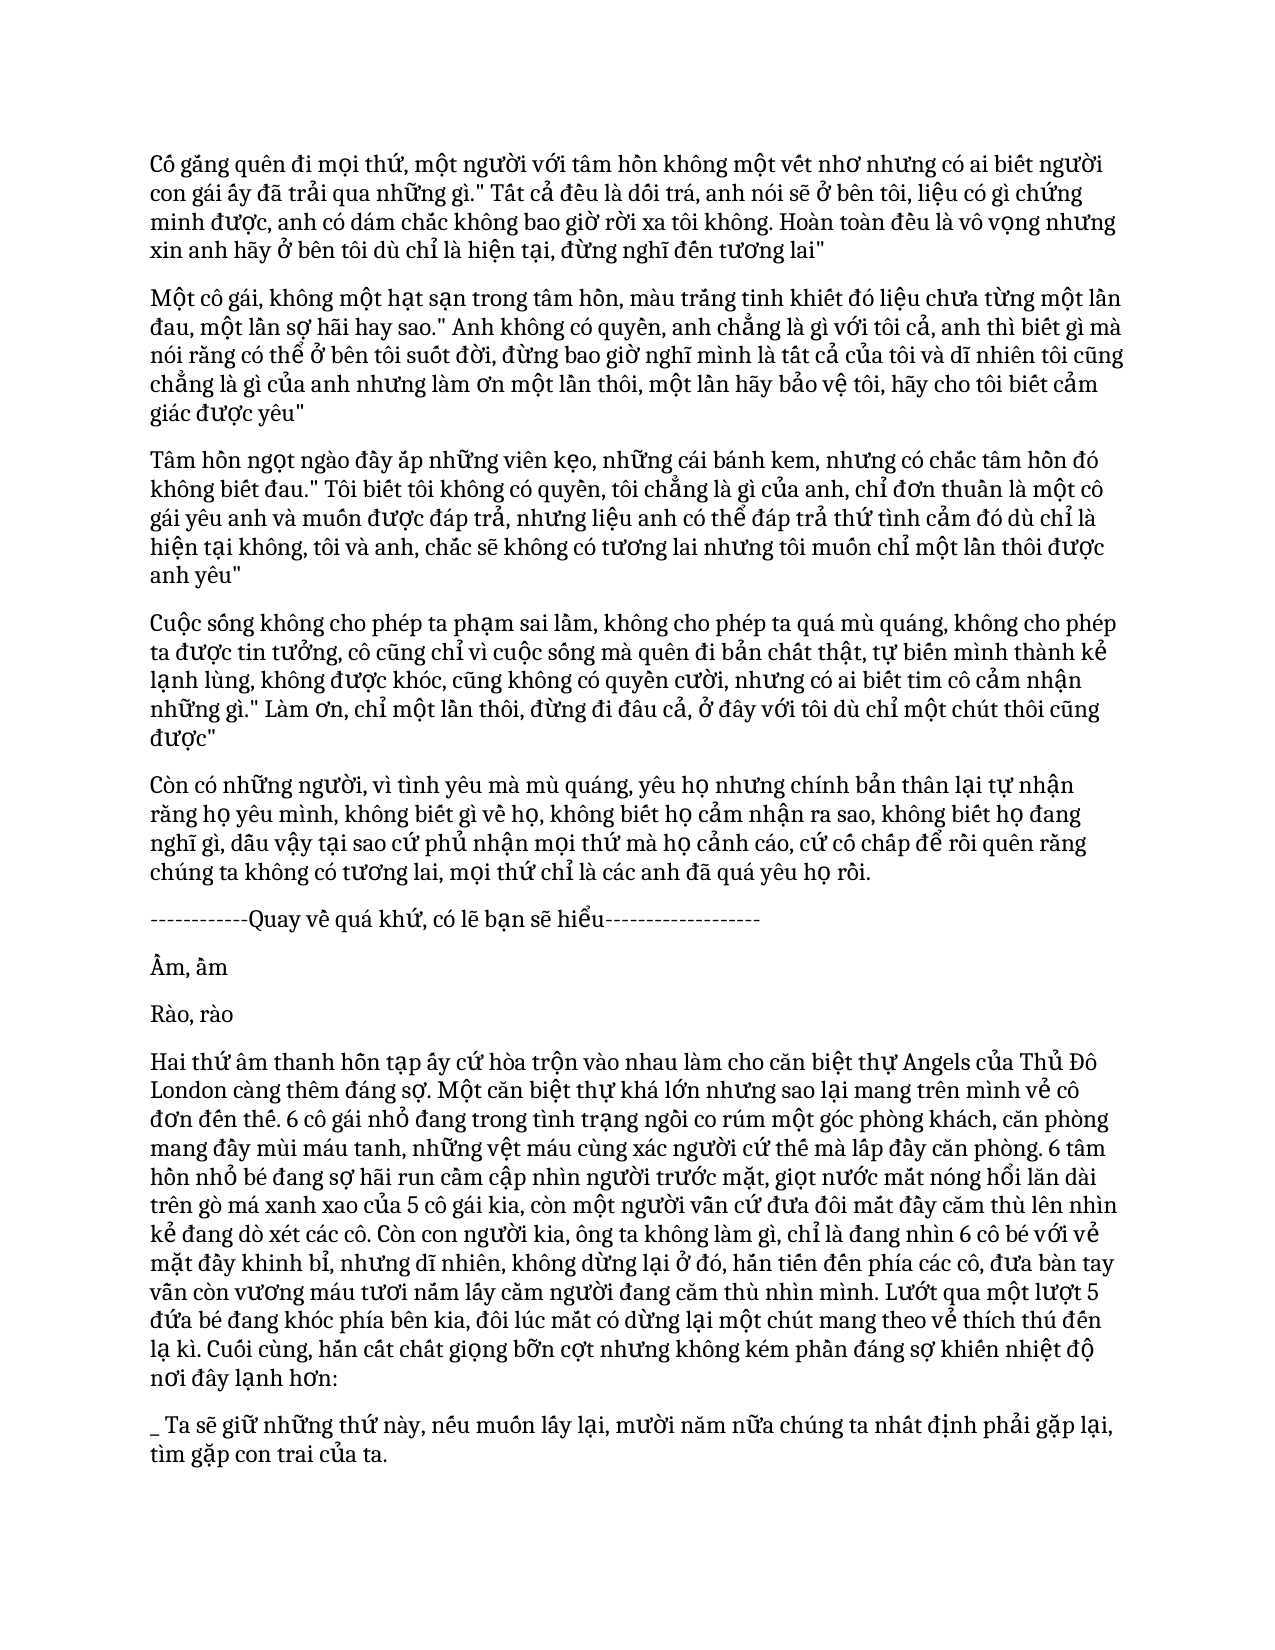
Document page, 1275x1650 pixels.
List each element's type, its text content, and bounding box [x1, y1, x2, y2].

text _ Ta sẽ giữ những thứ này, nếu muốn lấy lại, mười năm nữa chúng ta nhất định phải gặp lại, tìm gặp con trai của ta. [150, 1411, 1125, 1469]
text Ầm, ầm [150, 952, 1125, 981]
text Hai thứ âm thanh hỗn tạp ấy cứ hòa trộn vào nhau làm cho căn biệt thự Angels của Thủ Đô London càng thêm đáng sợ. Một căn biệt thự khá lớn nhưng sao lại mang trên mình vẻ cô đơn đến thế. 6 cô gái nhỏ đang trong tình trạng ngồi co rúm một góc phòng khách, căn phòng mang đầy mùi máu tanh, những vệt máu cùng xác người cứ thế mà lấp đầy căn phòng. 6 tâm hồn nhỏ bé đang sợ hãi run cầm cập nhìn người trước mặt, giọt nước mắt nóng hổi lăn dài trên gò má xanh xao của 5 cô gái kia, còn một người vẫn cứ đưa đôi mắt đầy căm thù lên nhìn kẻ đang dò xét các cô. Còn con người kia, ông ta không làm gì, chỉ là đang nhìn 6 cô bé với vẻ mặt đầy khinh bỉ, nhưng dĩ nhiên, không dừng lại ở đó, hắn tiến đến phía các cô, đưa bàn tay vẫn còn vương máu tươi nắm lấy cằm người đang căm thù nhìn mình. Lướt qua một lượt 5 đứa bé đang khóc phía bên kia, đôi lúc mắt có dừng lại một chút mang theo vẻ thích thú đến lạ kì. Cuối cùng, hắn cất chất giọng bỡn cợt nhưng không kém phần đáng sợ khiến nhiệt độ nơi đây lạnh hơn: [150, 1047, 1125, 1392]
text Tâm hồn ngọt ngào đầy ắp những viên kẹo, những cái bánh kem, nhưng có chắc tâm hồn đó không biết đau." Tôi biết tôi không có quyền, tôi chẳng là gì của anh, chỉ đơn thuần là một cô gái yêu anh và muốn được đáp trả, nhưng liệu anh có thể đáp trả thứ tình cảm đó dù chỉ là hiện tại không, tôi và anh, chắc sẽ không có tương lai nhưng tôi muốn chỉ một lần thôi được anh yêu" [150, 446, 1125, 590]
text Cố gắng quên đi mọi thứ, một người với tâm hồn không một vết nhơ nhưng có ai biết người con gái ấy đã trải qua những gì." Tất cả đều là dối trá, anh nói sẽ ở bên tôi, liệu có gì chứng minh được, anh có dám chắc không bao giờ rời xa tôi không. Hoàn toàn đều là vô vọng nhưng xin anh hãy ở bên tôi dù chỉ là hiện tại, đừng nghĩ đến tương lai" [150, 150, 1125, 265]
text Một cô gái, không một hạt sạn trong tâm hồn, màu trắng tinh khiết đó liệu chưa từng một lần đau, một lần sợ hãi hay sao." Anh không có quyền, anh chẳng là gì với tôi cả, anh thì biết gì mà nói rằng có thể ở bên tôi suốt đời, đừng bao giờ nghĩ mình là tất cả của tôi và dĩ nhiên tôi cũng chẳng là gì của anh nhưng làm ơn một lần thôi, một lần hãy bảo vệ tôi, hãy cho tôi biết cảm giác được yêu" [150, 284, 1125, 427]
text Rào, rào [150, 1000, 1125, 1029]
text Cuộc sống không cho phép ta phạm sai lầm, không cho phép ta quá mù quáng, không cho phép ta được tin tưởng, cô cũng chỉ vì cuộc sống mà quên đi bản chất thật, tự biến mình thành kẻ lạnh lùng, không được khóc, cũng không có quyền cười, nhưng có ai biết tim cô cảm nhận những gì." Làm ơn, chỉ một lần thôi, đừng đi đâu cả, ở đây với tôi dù chỉ một chút thôi cũng được" [150, 609, 1125, 752]
text ------------Quay về quá khứ, có lẽ bạn sẽ hiểu------------------- [150, 905, 1125, 934]
text Còn có những người, vì tình yêu mà mù quáng, yêu họ nhưng chính bản thân lại tự nhận rằng họ yêu mình, không biết gì về họ, không biết họ cảm nhận ra sao, không biết họ đang nghĩ gì, dẫu vậy tại sao cứ phủ nhận mọi thứ mà họ cảnh cáo, cứ cố chấp để rồi quên rằng chúng ta không có tương lai, mọi thứ chỉ là các anh đã quá yêu họ rồi. [150, 771, 1125, 886]
